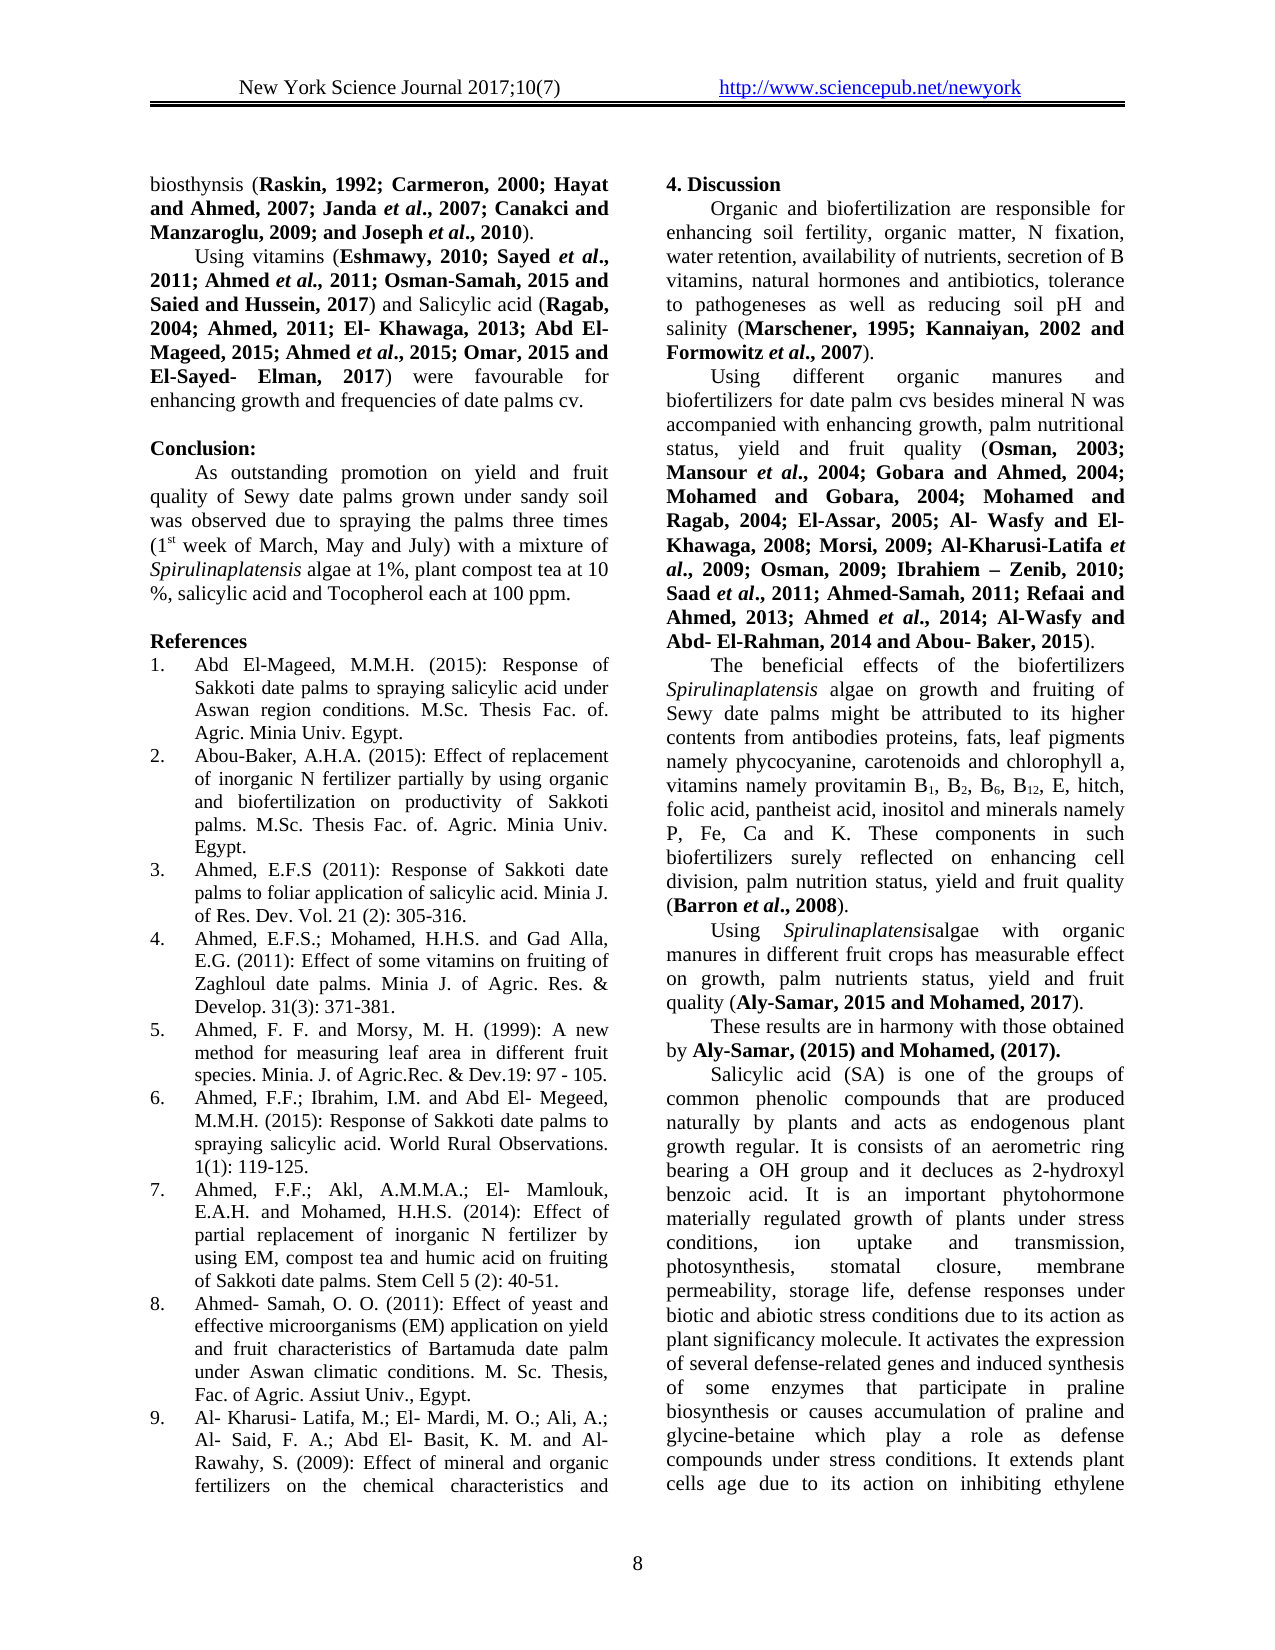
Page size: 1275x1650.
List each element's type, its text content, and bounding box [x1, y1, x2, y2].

text Salicylic acid (SA) is one of the groups of common phenolic compounds that are produced naturally by plants and acts as endogenous plant growth regular. It is consists of an aerometric ring bearing a OH group and it decluces as 2-hydroxyl benzoic acid. It is an important phytohormone materially regulated growth of plants under stress conditions, ion uptake and transmission, photosynthesis, stomatal closure, membrane permeability, storage life, defense responses under biotic and abiotic stress conditions due to its action as plant significancy molecule. It activates the expression of several defense-related genes and induced synthesis of some enzymes that participate in praline biosynthesis or causes accumulation of praline and glycine-betaine which play a role as defense compounds under stress conditions. It extends plant cells age due to its action on inhibiting ethylene biosthynsis (Raskin, 1992; Carmeron, 2000; Hayat and Ahmed, 2007; Janda et al., 2007; Canakci and Manzaroglu, 2009; and Joseph et al., 2010). [666, 1062, 1125, 1495]
list Ahmed, E.F.S (2011): Response of Sakkoti date palms to foliar application of salicylic acid. Minia J. of Res. Dev. Vol. 21 (2): 305-316. [150, 858, 609, 927]
text Using vitamins (Eshmawy, 2010; Sayed et al., 2011; Ahmed et al., 2011; Osman-Samah, 2015 and Saied and Hussein, 2017) and Salicylic acid (Ragab, 2004; Ahmed, 2011; El- Khawaga, 2013; Abd El-Mageed, 2015; Ahmed et al., 2015; Omar, 2015 and El-Sayed- Elman, 2017) were favourable for enhancing growth and frequencies of date palms cv. [150, 244, 609, 412]
list Ahmed, F. F. and Morsy, M. H. (1999): A new method for measuring leaf area in different fruit species. Minia. J. of Agric.Rec. & Dev.19: 97 - 105. [150, 1018, 609, 1086]
text As outstanding promotion on yield and fruit quality of Sewy date palms grown under sandy soil was observed due to spraying the palms three times (1st week of March, May and July) with a mixture of Spirulinaplatensis algae at 1%, plant compost tea at 10 %, salicylic acid and Tocopherol each at 100 ppm. [150, 460, 609, 605]
list Abd El-Mageed, M.M.H. (2015): Response of Sakkoti date palms to spraying salicylic acid under Aswan region conditions. M.Sc. Thesis Fac. of. Agric. Minia Univ. Egypt. [150, 653, 609, 744]
text Conclusion: [150, 436, 609, 460]
list Ahmed, F.F.; Akl, A.M.M.A.; El- Mamlouk, E.A.H. and Mohamed, H.H.S. (2014): Effect of partial replacement of inorganic N fertilizer by using EM, compost tea and humic acid on fruiting of Sakkoti date palms. Stem Cell 5 (2): 40-51. [150, 1177, 609, 1292]
text Using different organic manures and biofertilizers for date palm cvs besides mineral N was accompanied with enhancing growth, palm nutritional status, yield and fruit quality (Osman, 2003; Mansour et al., 2004; Gobara and Ahmed, 2004; Mohamed and Gobara, 2004; Mohamed and Ragab, 2004; El-Assar, 2005; Al- Wasfy and El-Khawaga, 2008; Morsi, 2009; Al-Kharusi-Latifa et al., 2009; Osman, 2009; Ibrahiem – Zenib, 2010; Saad et al., 2011; Ahmed-Samah, 2011; Refaai and Ahmed, 2013; Ahmed et al., 2014; Al-Wasfy and Abd- El-Rahman, 2014 and Abou- Baker, 2015). [666, 364, 1125, 653]
text The beneficial effects of the biofertilizers Spirulinaplatensis algae on growth and fruiting of Sewy date palms might be attributed to its higher contents from antibodies proteins, fats, leaf pigments namely phycocyanine, carotenoids and chlorophyll a, vitamins namely provitamin B1, B2, B6, B12, E, hitch, folic acid, pantheist acid, inositol and minerals namely P, Fe, Ca and K. These components in such biofertilizers surely reflected on enhancing cell division, palm nutrition status, yield and fruit quality (Barron et al., 2008). [666, 653, 1125, 917]
list Ahmed, E.F.S.; Mohamed, H.H.S. and Gad Alla, E.G. (2011): Effect of some vitamins on fruiting of Zaghloul date palms. Minia J. of Agric. Res. & Develop. 31(3): 371-381. [150, 927, 609, 1018]
text 4. Discussion [666, 172, 1125, 196]
list Ahmed- Samah, O. O. (2011): Effect of yeast and effective microorganisms (EM) application on yield and fruit characteristics of Bartamuda date palm under Aswan climatic conditions. M. Sc. Thesis, Fac. of Agric. Assiut Univ., Egypt. [150, 1292, 609, 1406]
text References [150, 629, 609, 653]
text These results are in harmony with those obtained by Aly-Samar, (2015) and Mohamed, (2017). [666, 1014, 1125, 1062]
list Ahmed, F.F.; Ibrahim, I.M. and Abd El- Megeed, M.M.H. (2015): Response of Sakkoti date palms to spraying salicylic acid. World Rural Observations. 1(1): 119-125. [150, 1086, 609, 1177]
text Using Spirulinaplatensisalgae with organic manures in different fruit crops has measurable effect on growth, palm nutrients status, yield and fruit quality (Aly-Samar, 2015 and Mohamed, 2017). [666, 917, 1125, 1014]
list Abou-Baker, A.H.A. (2015): Effect of replacement of inorganic N fertilizer partially by using organic and biofertilization on productivity of Sakkoti palms. M.Sc. Thesis Fac. of. Agric. Minia Univ. Egypt. [150, 744, 609, 858]
text Organic and biofertilization are responsible for enhancing soil fertility, organic matter, N fixation, water retention, availability of nutrients, secretion of B vitamins, natural hormones and antibiotics, tolerance to pathogeneses as well as reducing soil pH and salinity (Marschener, 1995; Kannaiyan, 2002 and Formowitz et al., 2007). [666, 196, 1125, 364]
